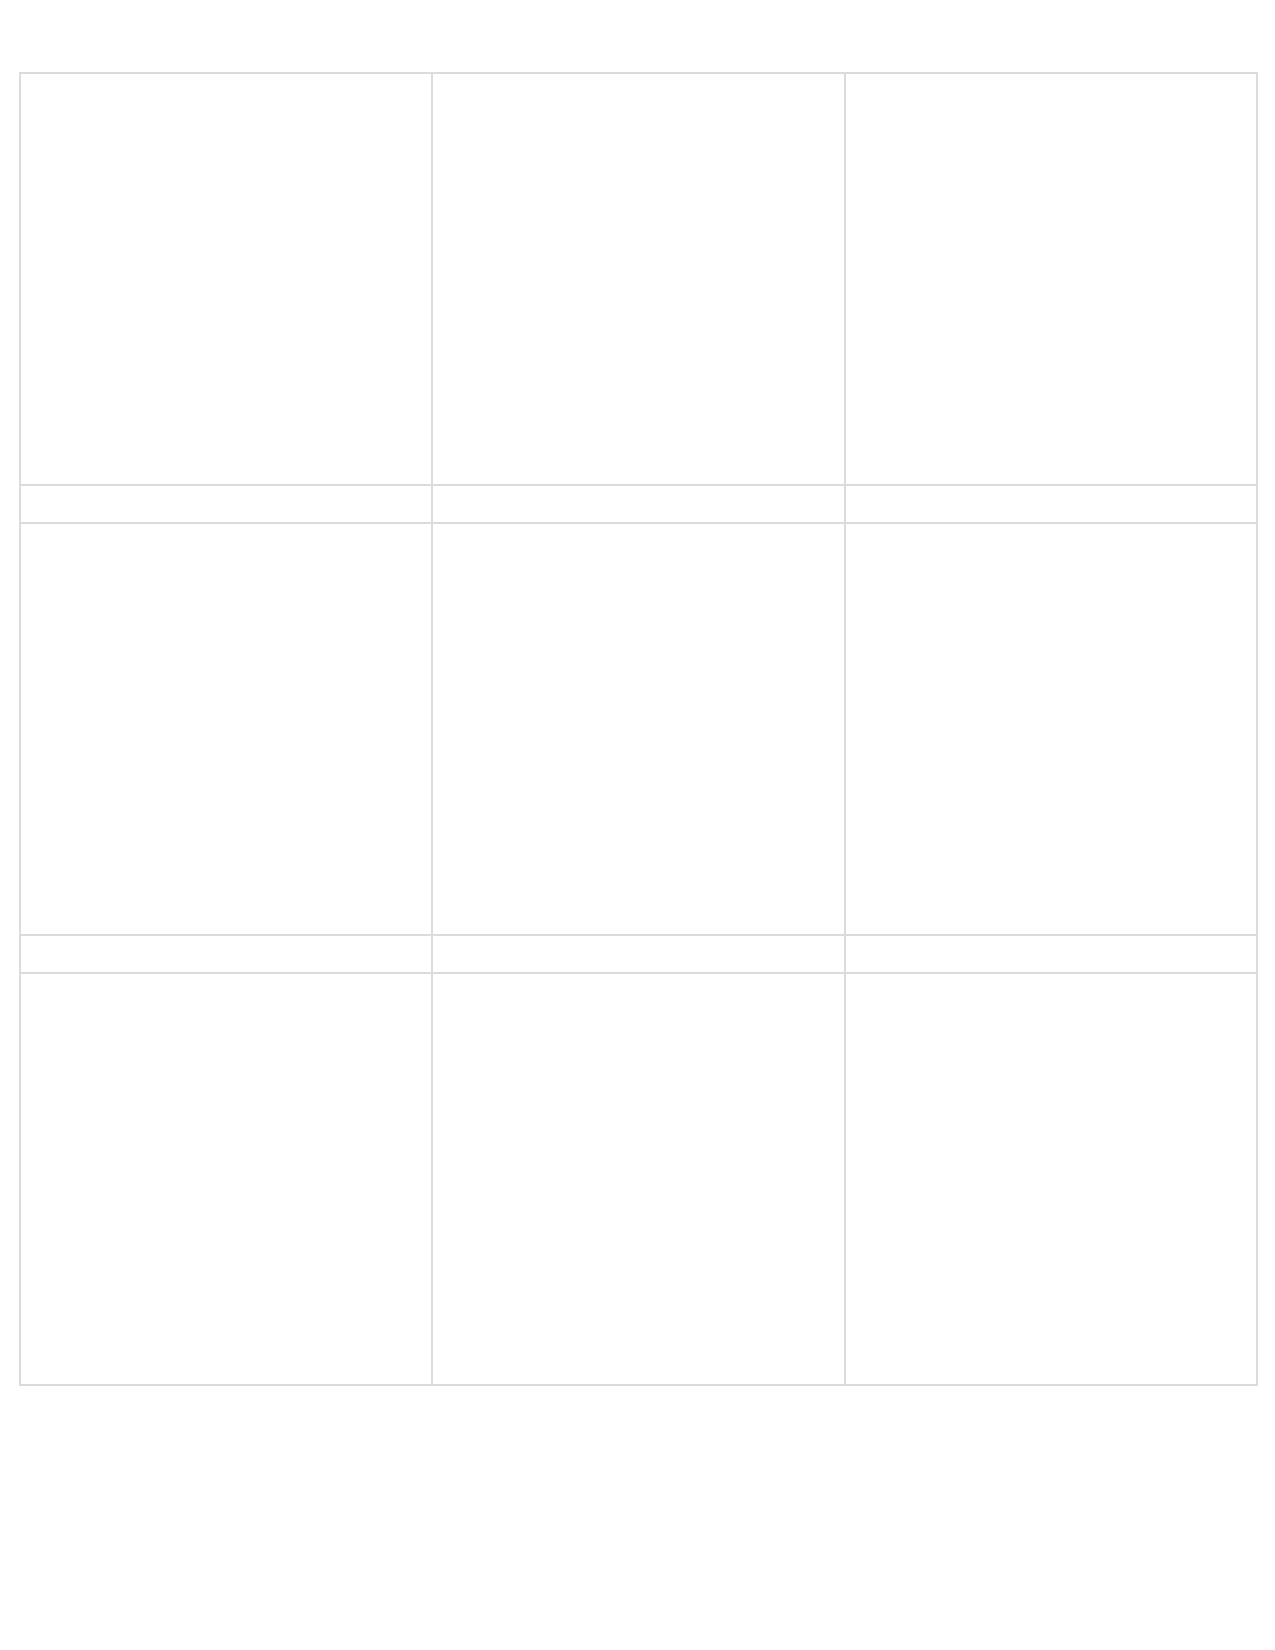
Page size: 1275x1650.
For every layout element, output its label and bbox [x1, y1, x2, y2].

table_cell [846, 974, 1256, 1384]
table_header [21, 74, 431, 484]
table_cell [21, 486, 431, 522]
table_cell [21, 936, 431, 972]
table_cell [21, 524, 431, 934]
table_cell [433, 524, 844, 934]
table_cell [433, 486, 844, 522]
table_header [846, 74, 1256, 484]
table_cell [433, 974, 844, 1384]
table_header [433, 74, 844, 484]
table_cell [21, 974, 431, 1384]
table_cell [846, 486, 1256, 522]
table_cell [846, 524, 1256, 934]
table_cell [433, 936, 844, 972]
table_cell [846, 936, 1256, 972]
